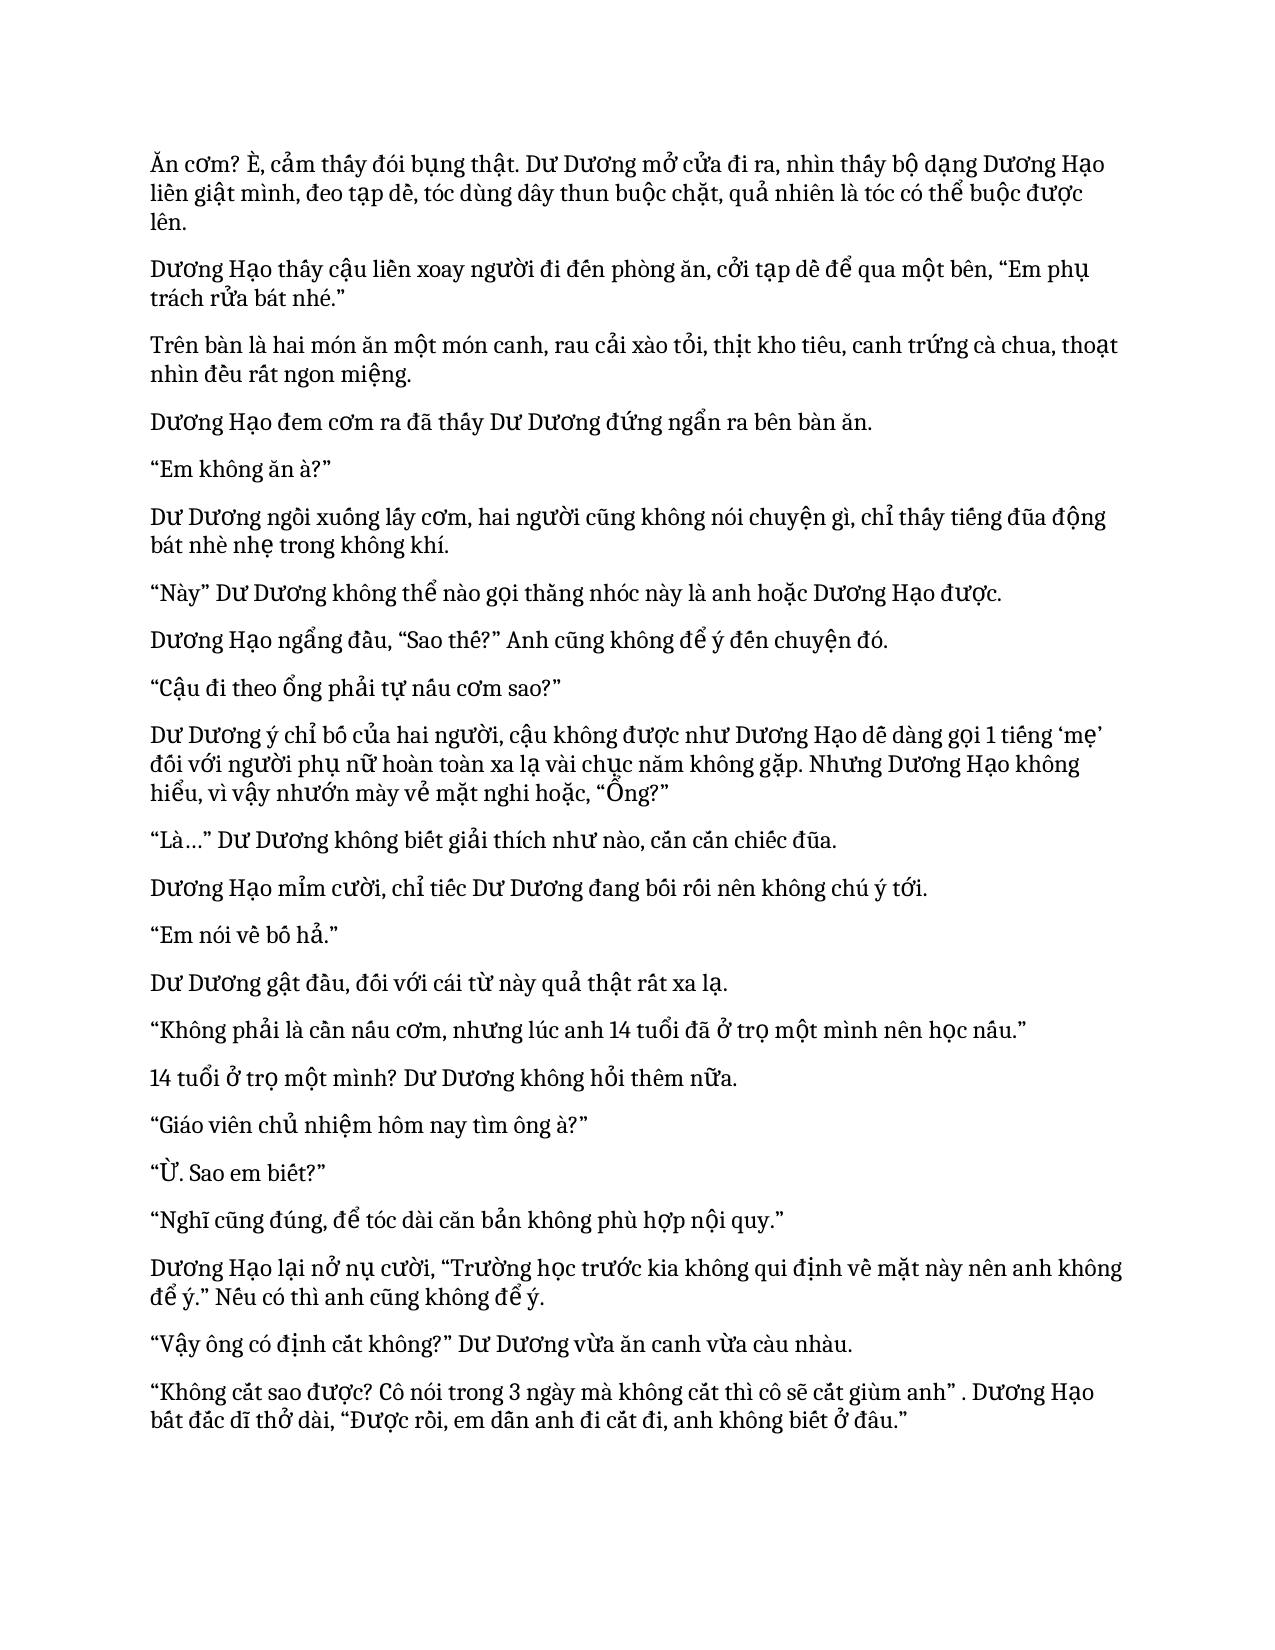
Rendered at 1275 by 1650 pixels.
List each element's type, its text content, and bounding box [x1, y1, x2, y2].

text “Cậu đi theo ổng phải tự nấu cơm sao?” [150, 674, 1125, 702]
text “Giáo viên chủ nhiệm hôm nay tìm ông à?” [150, 1111, 1125, 1140]
text Dương Hạo thấy cậu liền xoay người đi đến phòng ăn, cởi tạp dề để qua một bên, “Em phụ trách rửa bát nhé.” [150, 255, 1125, 312]
text 14 tuổi ở trọ một mình? Dư Dương không hỏi thêm nữa. [150, 1064, 1125, 1092]
text Dương Hạo đem cơm ra đã thấy Dư Dương đứng ngẩn ra bên bàn ăn. [150, 407, 1125, 436]
text “Không cắt sao được? Cô nói trong 3 ngày mà không cắt thì cô sẽ cắt giùm anh” . Dương Hạo bất đắc dĩ thở dài, “Được rồi, em dẫn anh đi cắt đi, anh không biết ở đâu.” [150, 1377, 1125, 1435]
text “Vậy ông có định cắt không?” Dư Dương vừa ăn canh vừa càu nhàu. [150, 1330, 1125, 1359]
text “Em không ăn à?” [150, 455, 1125, 484]
text Ăn cơm? È, cảm thấy đói bụng thật. Dư Dương mở cửa đi ra, nhìn thấy bộ dạng Dương Hạo liền giật mình, đeo tạp dề, tóc dùng dây thun buộc chặt, quả nhiên là tóc có thể buộc được lên. [150, 150, 1125, 236]
text “Em nói về bố hả.” [150, 921, 1125, 950]
text “Nghĩ cũng đúng, để tóc dài căn bản không phù hợp nội quy.” [150, 1206, 1125, 1235]
text “Là…” Dư Dương không biết giải thích như nào, cắn cắn chiếc đũa. [150, 826, 1125, 855]
text Dư Dương gật đầu, đối với cái từ này quả thật rất xa lạ. [150, 969, 1125, 997]
text Dương Hạo ngẩng đầu, “Sao thế?” Anh cũng không để ý đến chuyện đó. [150, 626, 1125, 655]
text Dương Hạo lại nở nụ cười, “Trường học trước kia không qui định về mặt này nên anh không để ý.” Nếu có thì anh cũng không để ý. [150, 1254, 1125, 1311]
text “Này” Dư Dương không thể nào gọi thằng nhóc này là anh hoặc Dương Hạo được. [150, 579, 1125, 607]
text Trên bàn là hai món ăn một món canh, rau cải xào tỏi, thịt kho tiêu, canh trứng cà chua, thoạt nhìn đều rất ngon miệng. [150, 331, 1125, 389]
text “Không phải là cần nấu cơm, nhưng lúc anh 14 tuổi đã ở trọ một mình nên học nấu.” [150, 1016, 1125, 1045]
text Dư Dương ý chỉ bố của hai người, cậu không được như Dương Hạo dễ dàng gọi 1 tiếng ‘mẹ’ đối với người phụ nữ hoàn toàn xa lạ vài chục năm không gặp. Nhưng Dương Hạo không hiểu, vì vậy nhướn mày vẻ mặt nghi hoặc, “Ổng?” [150, 721, 1125, 807]
text Dư Dương ngồi xuống lấy cơm, hai người cũng không nói chuyện gì, chỉ thấy tiếng đũa động bát nhè nhẹ trong không khí. [150, 502, 1125, 560]
text Dương Hạo mỉm cười, chỉ tiếc Dư Dương đang bối rối nên không chú ý tới. [150, 874, 1125, 902]
text “Ừ. Sao em biết?” [150, 1159, 1125, 1187]
